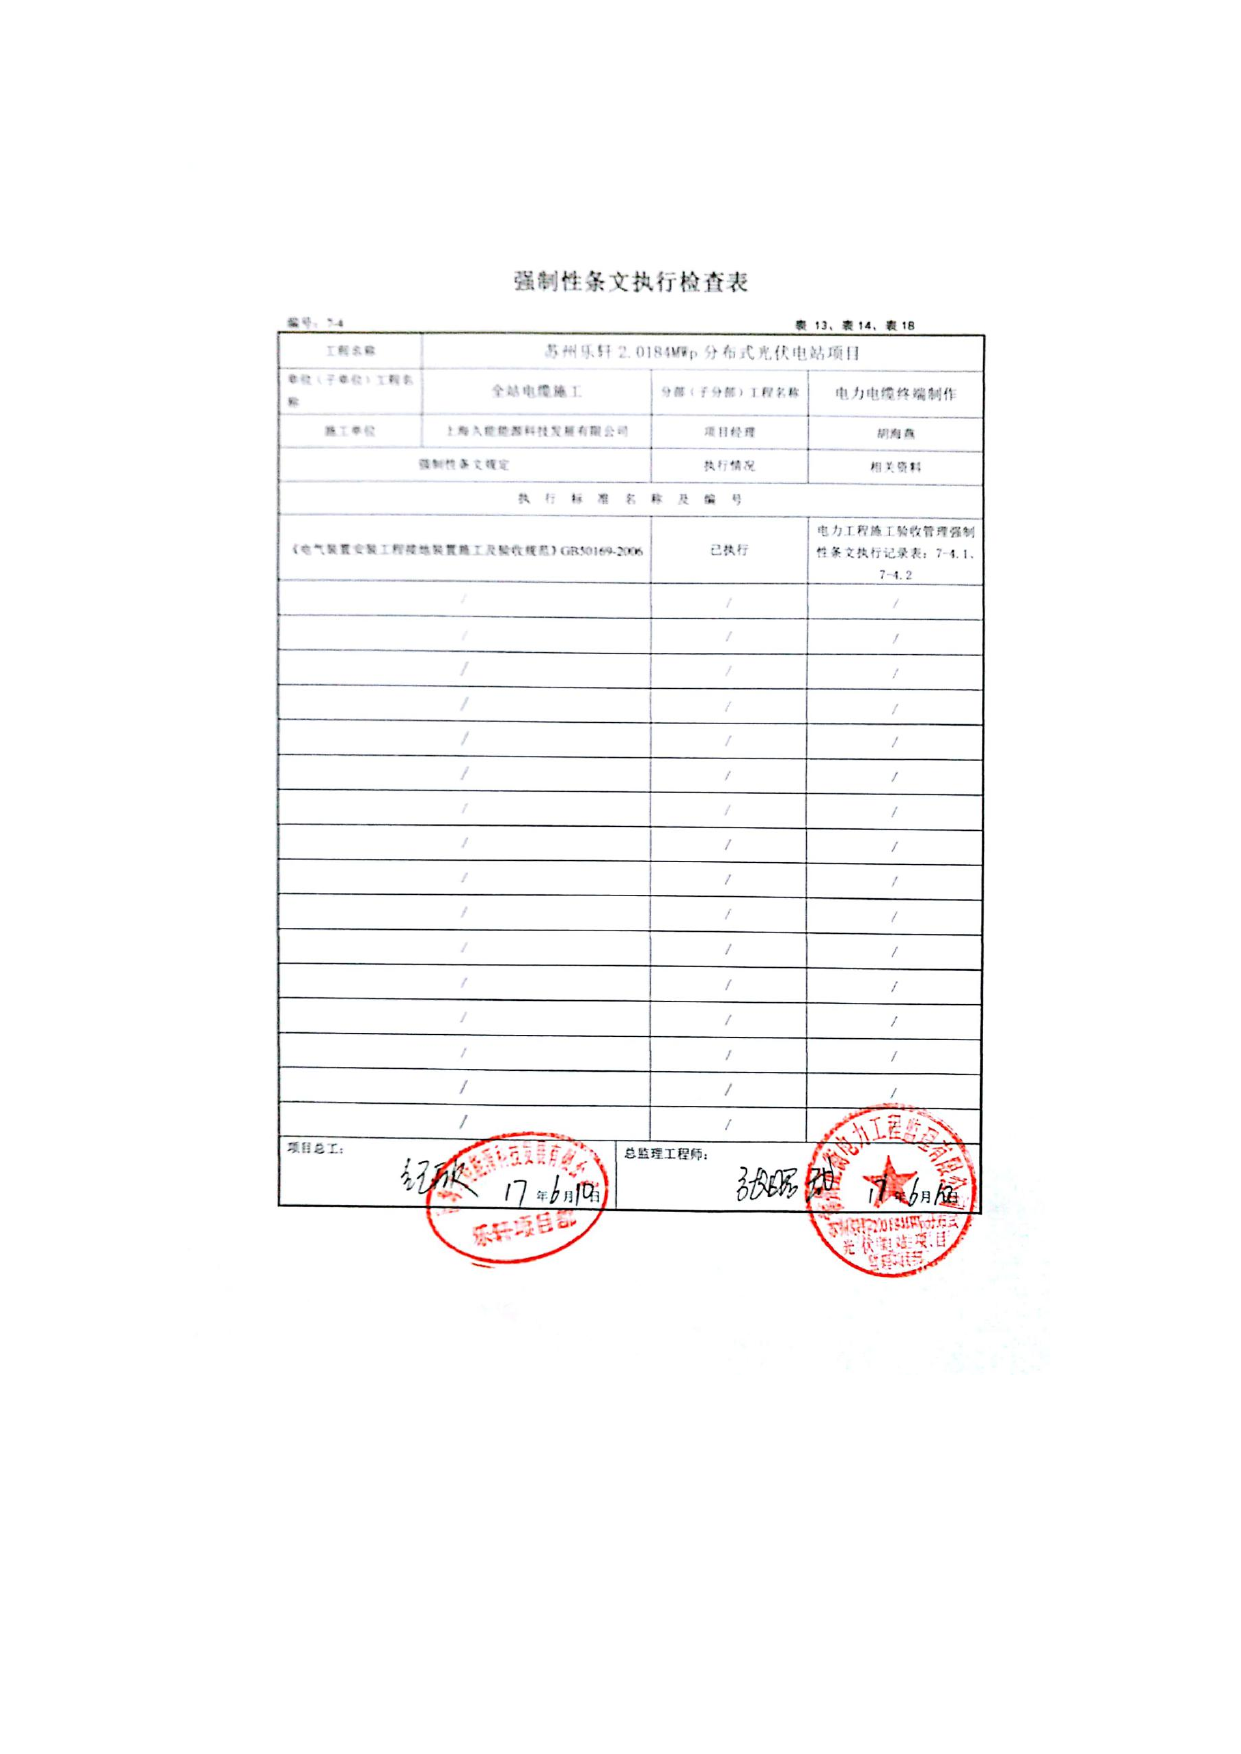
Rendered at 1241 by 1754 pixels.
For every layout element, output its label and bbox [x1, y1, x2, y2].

picture [187, 162, 1051, 1375]
